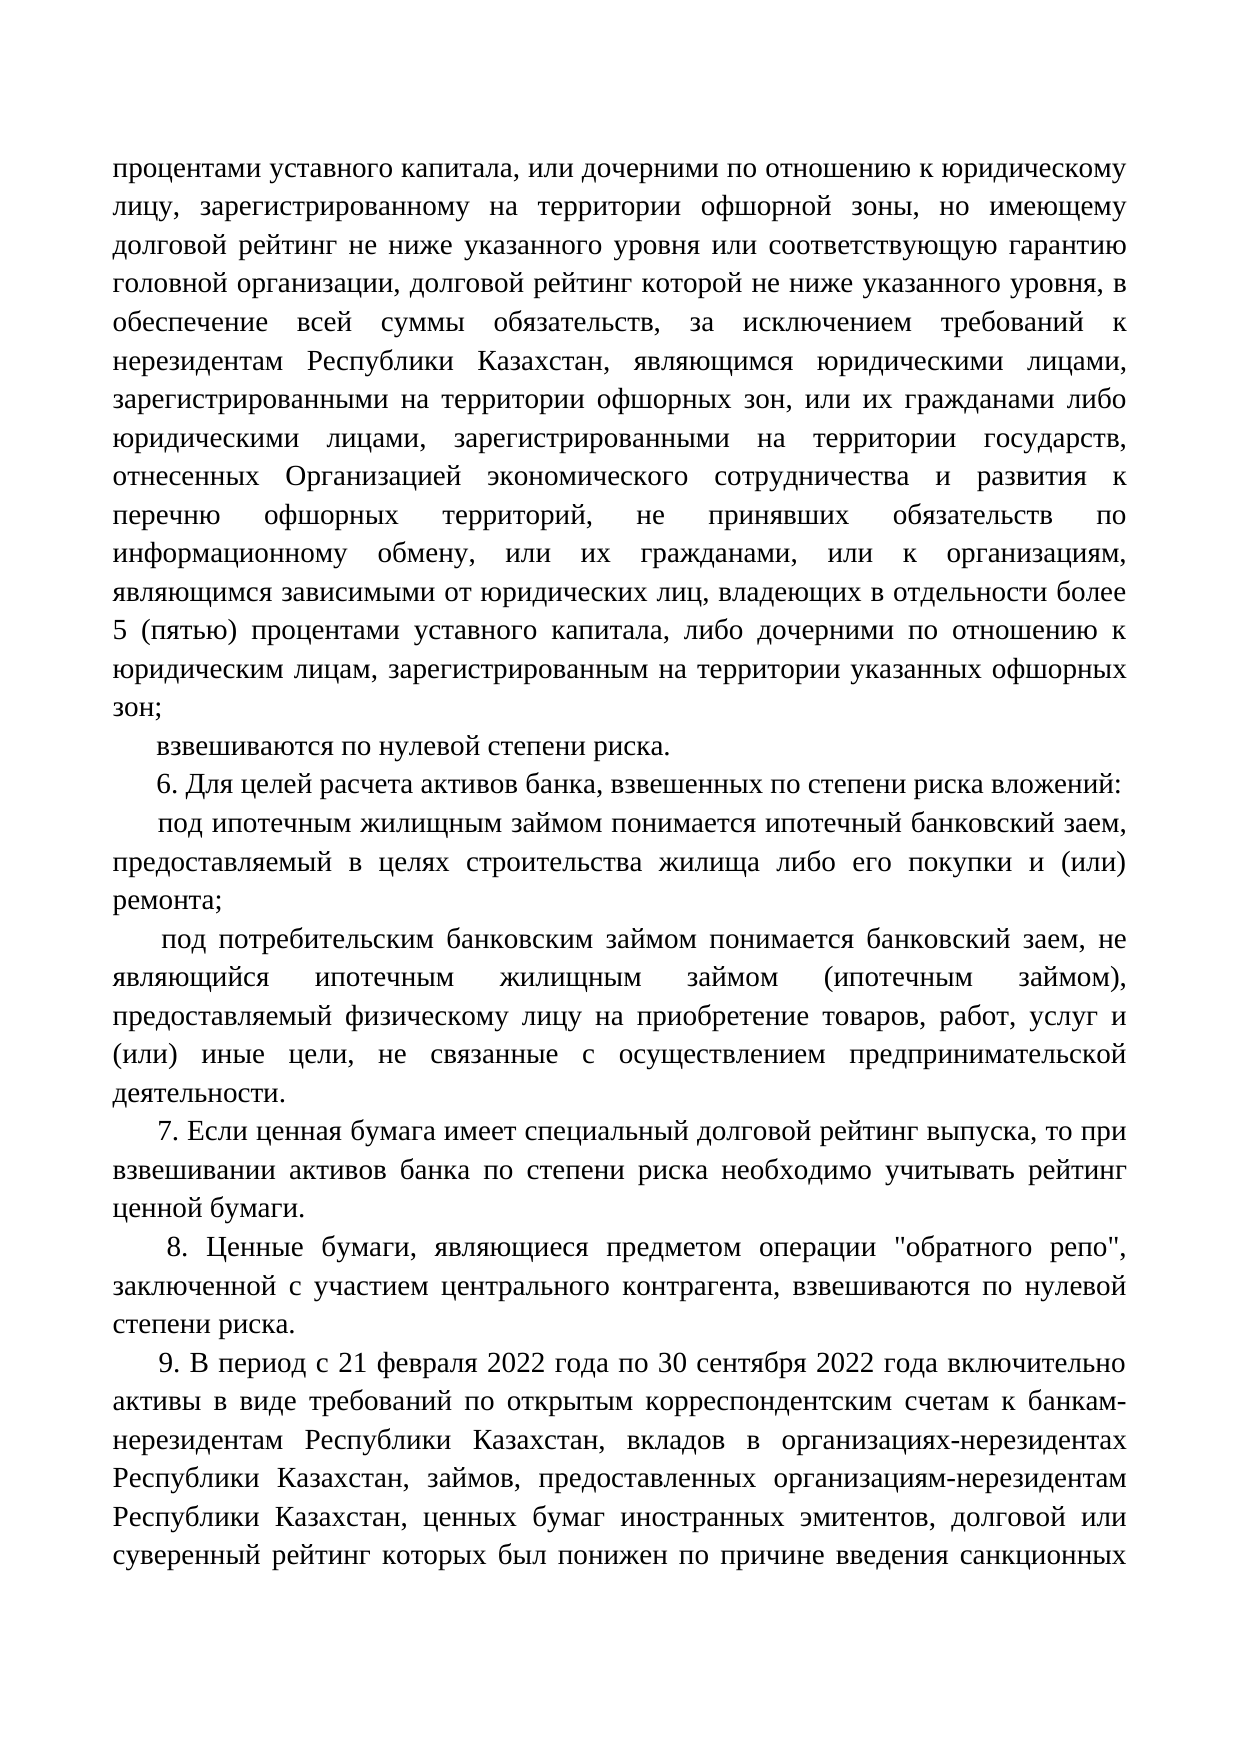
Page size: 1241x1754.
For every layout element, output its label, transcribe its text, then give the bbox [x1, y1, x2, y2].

text взвешиваются по нулевой степени риска. [112, 728, 1128, 762]
text 8. Ценные бумаги, являющиеся предметом операции "обратного репо", заключенной с участием центрального контрагента, взвешиваются по нулевой степени риска. [112, 1229, 1128, 1340]
text 6. Для целей расчета активов банка, взвешенных по степени риска вложений: [112, 767, 1128, 800]
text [112, 1345, 1128, 1571]
text под потребительским банковским займом понимается банковский заем, не являющийся ипотечным жилищным займом (ипотечным займом), предоставляемый физическому лицу на приобретение товаров, работ, услуг и (или) иные цели, не связанные с осуществлением предпринимательской деятельности. [112, 921, 1128, 1108]
text 7. Если ценная бумага имеет специальный долговой рейтинг выпуска, то при взвешивании активов банка по степени риска необходимо учитывать рейтинг ценной бумаги. [112, 1113, 1128, 1224]
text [112, 150, 1128, 723]
text под ипотечным жилищным займом понимается ипотечный банковский заем, предоставляемый в целях строительства жилища либо его покупки и (или) ремонта; [112, 805, 1128, 916]
